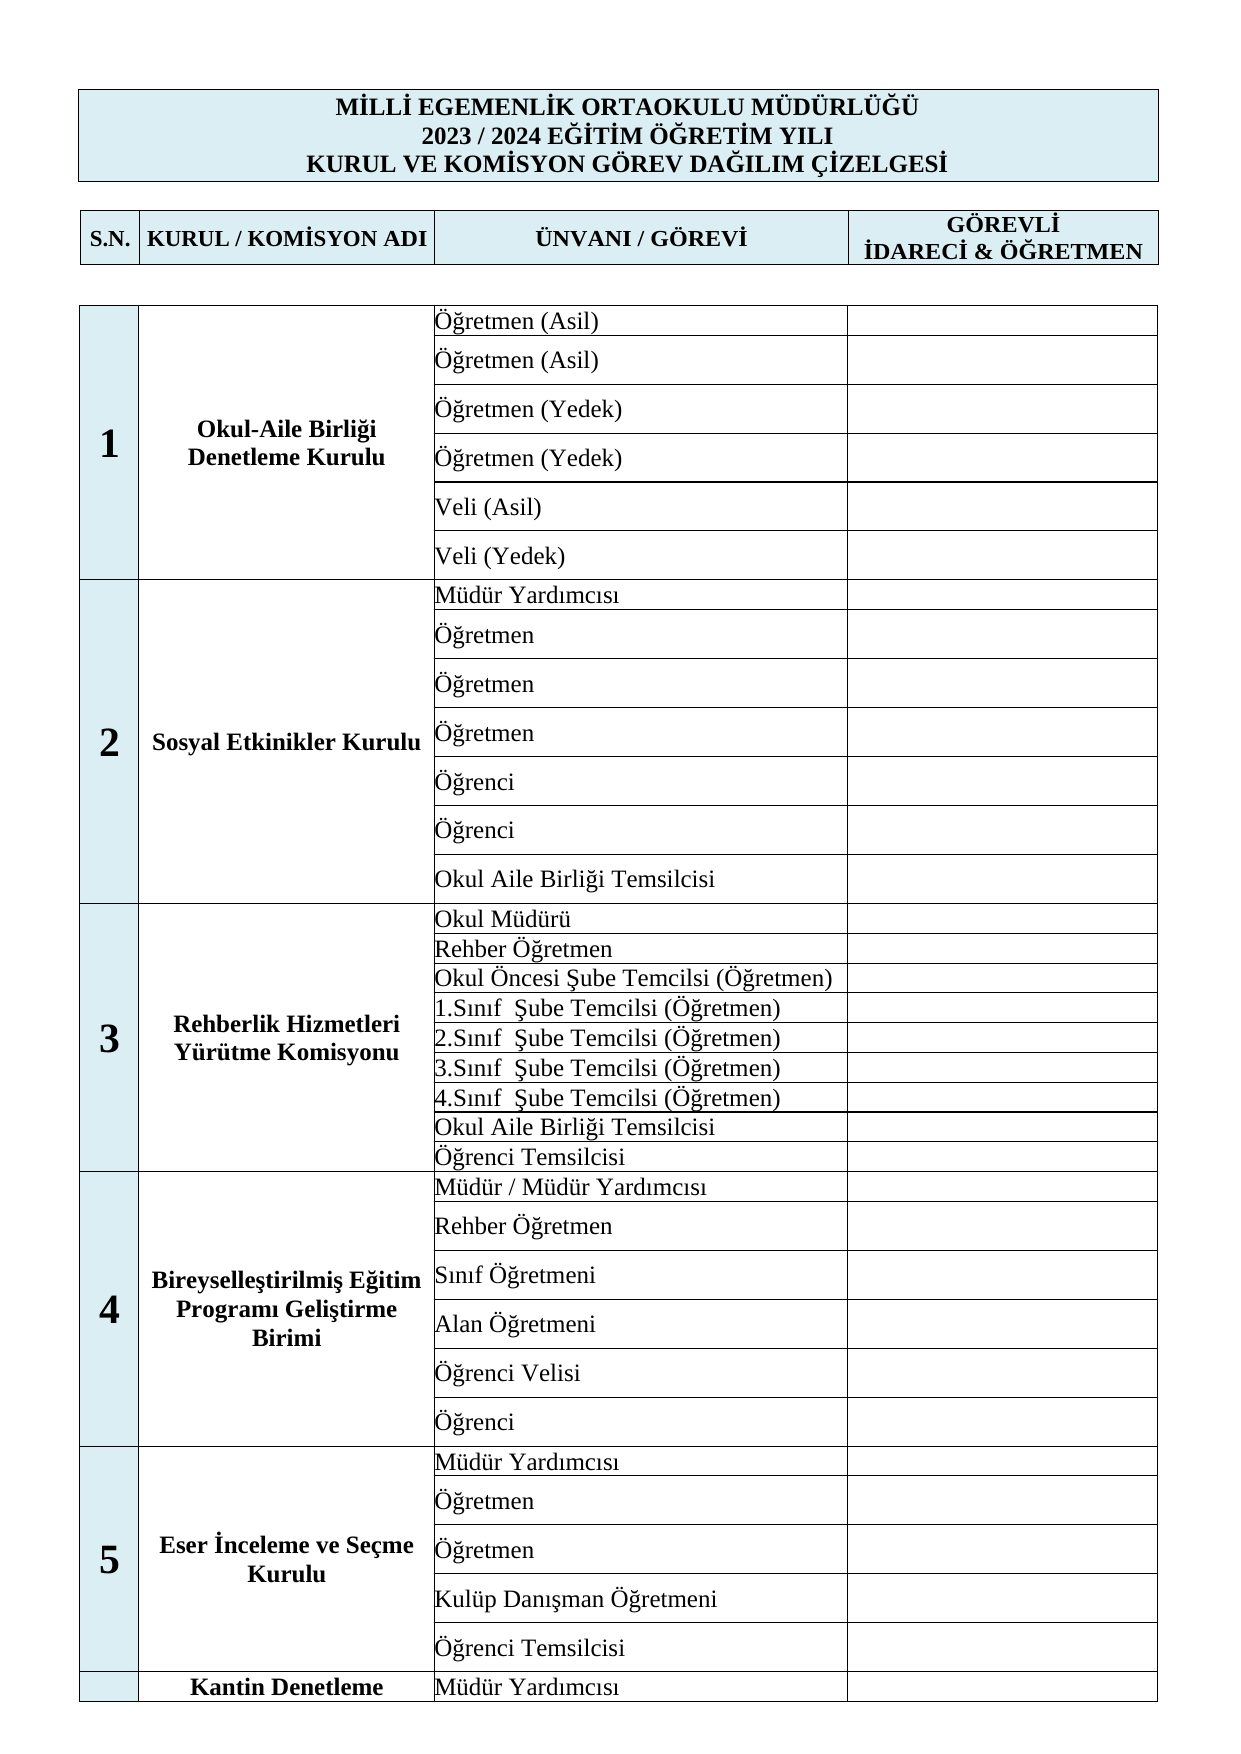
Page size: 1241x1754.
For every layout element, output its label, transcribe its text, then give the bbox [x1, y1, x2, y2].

table_cell Öğretmen (Yedek) [435, 385, 847, 432]
table_cell 3.Sınıf Şube Temcilsi (Öğretmen) [435, 1053, 847, 1082]
table_cell [848, 1398, 1157, 1446]
table_cell 3 [80, 904, 138, 1171]
table_cell [848, 580, 1157, 609]
table_cell Öğretmen [435, 659, 847, 707]
table_header Öğretmen (Asil) [435, 306, 847, 334]
table_cell [848, 993, 1157, 1022]
table_cell 5 [80, 1447, 138, 1671]
table_cell 4 [80, 1172, 138, 1446]
table_header S.N. [81, 211, 139, 264]
table_cell [848, 1083, 1157, 1111]
table_cell [848, 757, 1157, 805]
table_cell [848, 1447, 1157, 1475]
table_header GÖREVLİ İDARECİ & ÖĞRETMEN [849, 211, 1158, 264]
table_cell 4.Sınıf Şube Temcilsi (Öğretmen) [435, 1083, 847, 1111]
table_cell Bireyselleştirilmiş Eğitim Programı Geliştirme Birimi [139, 1172, 434, 1446]
table_cell Öğrenci [435, 757, 847, 805]
table_cell Öğrenci [435, 1398, 847, 1446]
table_cell 2.Sınıf Şube Temcilsi (Öğretmen) [435, 1023, 847, 1052]
table_header ÜNVANI / GÖREVİ [435, 211, 848, 264]
table_cell [848, 434, 1157, 481]
table_cell [848, 806, 1157, 854]
table_cell Müdür / Müdür Yardımcısı [435, 1172, 847, 1201]
table_cell Müdür Yardımcısı [435, 1447, 847, 1475]
table_cell [848, 1113, 1157, 1141]
table_cell Müdür Yardımcısı [435, 580, 847, 609]
table_cell Okul Müdürü [435, 904, 847, 933]
table_cell Okul Aile Birliği Temsilcisi [435, 1113, 847, 1141]
table_cell Öğretmen [435, 1525, 847, 1573]
table_cell [848, 1672, 1157, 1701]
table_cell Öğrenci Velisi [435, 1349, 847, 1397]
table_cell Sosyal Etkinikler Kurulu [139, 580, 434, 903]
table_cell Öğretmen [435, 610, 847, 658]
table_cell [848, 855, 1157, 903]
table_header MİLLİ EGEMENLİK ORTAOKULU MÜDÜRLÜĞÜ 2023 / 2024 EĞİTİM ÖĞRETİM YILI KURUL VE KOMİSYON GÖREV DAĞILIM ÇİZELGESİ [79, 90, 1158, 181]
table_cell [848, 610, 1157, 658]
table_cell [848, 1300, 1157, 1348]
table_cell Alan Öğretmeni [435, 1300, 847, 1348]
table_header KURUL / KOMİSYON ADI [140, 211, 434, 264]
table_cell [848, 934, 1157, 962]
table_cell 6 [80, 1672, 138, 1701]
table_cell Okul Öncesi Şube Temcilsi (Öğretmen) [435, 964, 847, 992]
table_cell Kulüp Danışman Öğretmeni [435, 1574, 847, 1622]
table_cell [848, 1251, 1157, 1299]
table_cell [848, 1349, 1157, 1397]
table_cell [848, 1623, 1157, 1671]
table_cell [848, 1574, 1157, 1622]
table_cell Rehber Öğretmen [435, 934, 847, 962]
table_cell [848, 531, 1157, 579]
table_cell Eser İnceleme ve Seçme Kurulu [139, 1447, 434, 1671]
table_cell [848, 708, 1157, 756]
table_cell [848, 904, 1157, 933]
table_cell Öğrenci [435, 806, 847, 854]
table_cell Öğretmen [435, 708, 847, 756]
table_cell Öğrenci Temsilcisi [435, 1142, 847, 1171]
table_cell Okul Aile Birliği Temsilcisi [435, 855, 847, 903]
table_cell Öğretmen [435, 1476, 847, 1524]
table_cell [848, 1525, 1157, 1573]
table_cell [848, 1053, 1157, 1082]
table_cell [848, 1202, 1157, 1250]
table_cell Öğrenci Temsilcisi [435, 1623, 847, 1671]
table_cell [848, 336, 1157, 383]
table_cell 2 [80, 580, 138, 903]
table_cell [848, 659, 1157, 707]
table_cell [848, 1023, 1157, 1052]
table_cell Müdür Yardımcısı [435, 1672, 847, 1701]
table_cell Veli (Asil) [435, 483, 847, 530]
table_cell Öğretmen (Yedek) [435, 434, 847, 481]
table_cell Rehber Öğretmen [435, 1202, 847, 1250]
table_cell [848, 385, 1157, 432]
table_cell Veli (Yedek) [435, 531, 847, 579]
table_cell Öğretmen (Asil) [435, 336, 847, 383]
table_cell [848, 964, 1157, 992]
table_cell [139, 1672, 434, 1701]
table_header [848, 306, 1157, 334]
table_cell [848, 1142, 1157, 1171]
table_cell Sınıf Öğretmeni [435, 1251, 847, 1299]
table_cell [848, 1172, 1157, 1201]
table_cell Rehberlik Hizmetleri Yürütme Komisyonu [139, 904, 434, 1171]
table_header Okul-Aile Birliği Denetleme Kurulu [139, 306, 434, 579]
table_header 1 [80, 306, 138, 579]
table_cell [848, 483, 1157, 530]
table_cell 1.Sınıf Şube Temcilsi (Öğretmen) [435, 993, 847, 1022]
table_cell [848, 1476, 1157, 1524]
